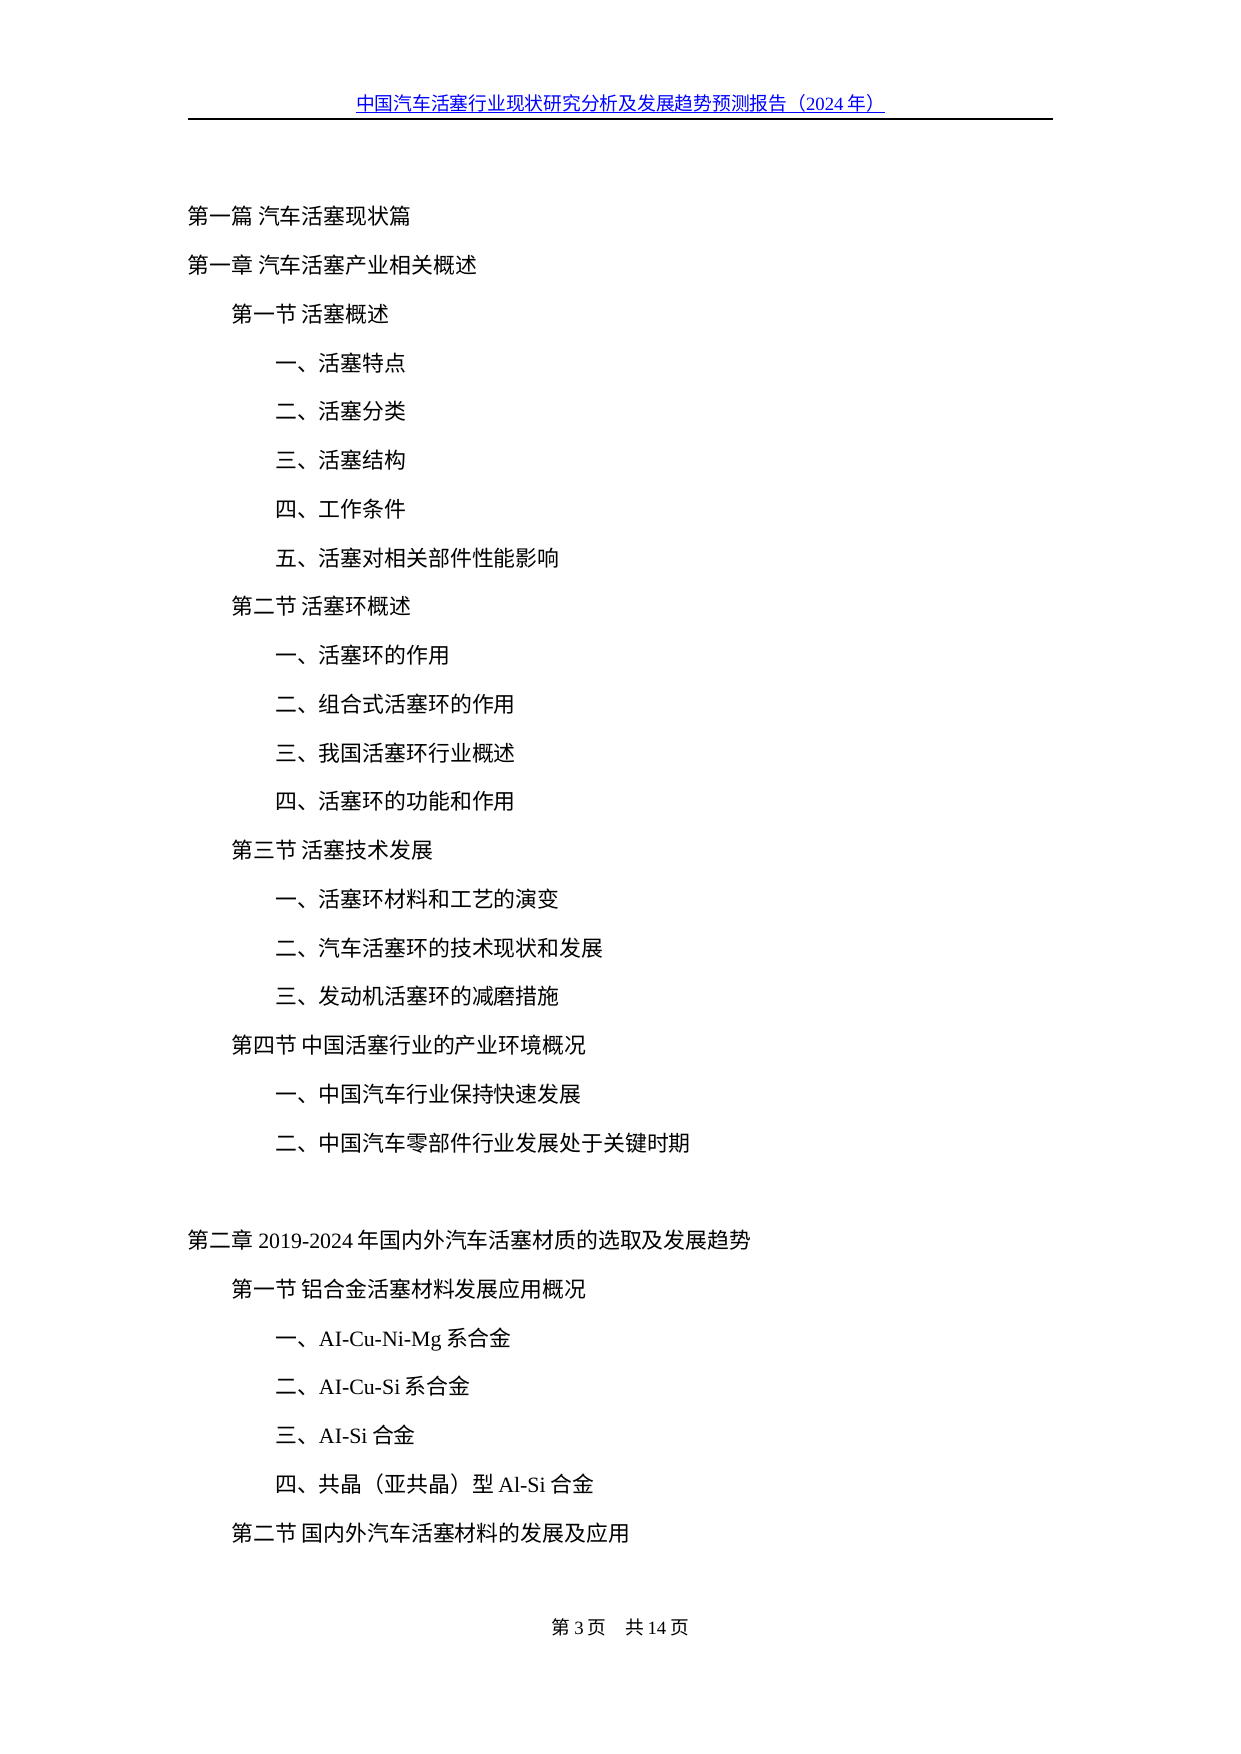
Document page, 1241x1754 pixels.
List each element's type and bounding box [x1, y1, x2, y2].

text [187, 150, 1053, 1548]
